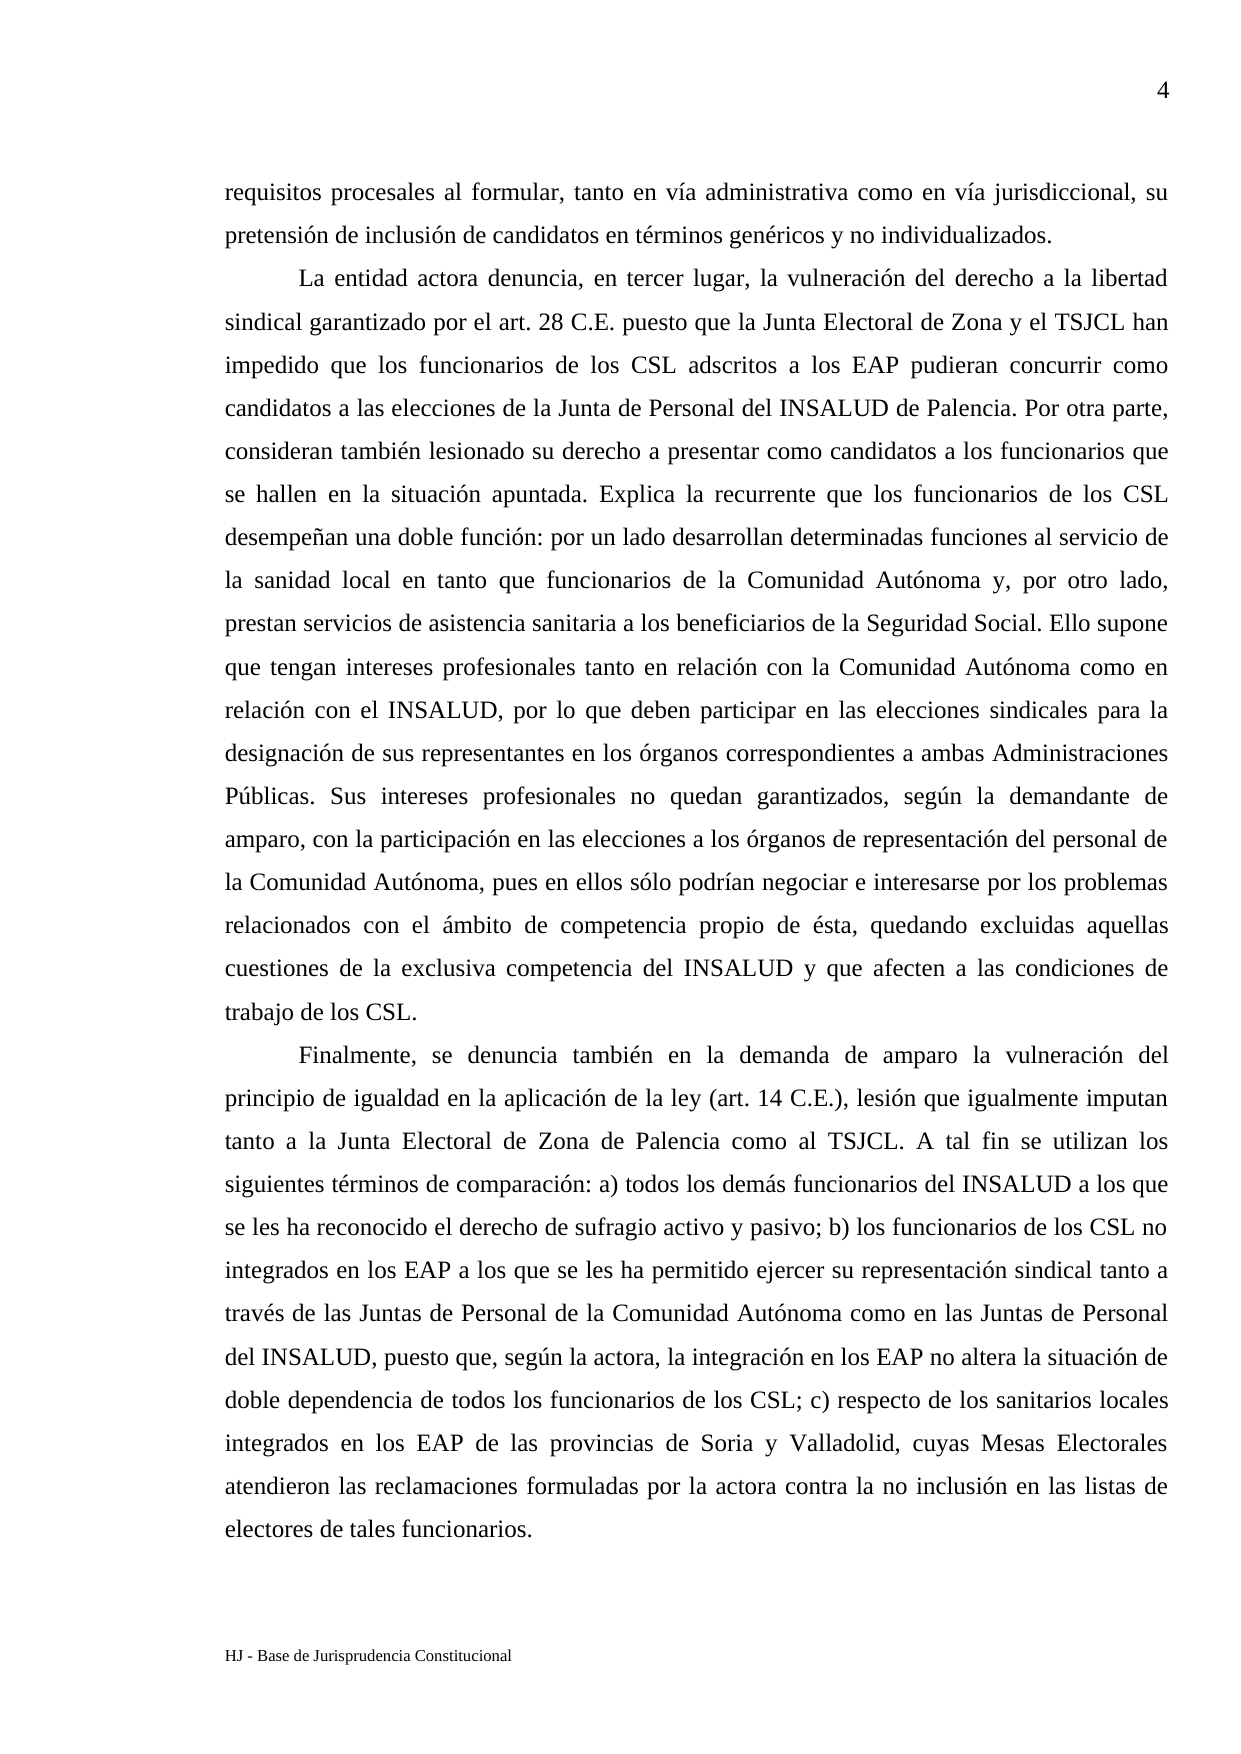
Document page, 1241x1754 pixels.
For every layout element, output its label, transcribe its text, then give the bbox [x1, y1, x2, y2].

text La entidad actora denuncia, en tercer lugar, la vulneración del derecho a la libertad sindical garantizado por el art. 28 C.E. puesto que la Junta Electoral de Zona y el TSJCL han impedido que los funcionarios de los CSL adscritos a los EAP pudieran concurrir como candidatos a las elecciones de la Junta de Personal del INSALUD de Palencia. Por otra parte, consideran también lesionado su derecho a presentar como candidatos a los funcionarios que se hallen en la situación apuntada. Explica la recurrente que los funcionarios de los CSL desempeñan una doble función: por un lado desarrollan determinadas funciones al servicio de la sanidad local en tanto que funcionarios de la Comunidad Autónoma y, por otro lado, prestan servicios de asistencia sanitaria a los beneficiarios de la Seguridad Social. Ello supone que tengan intereses profesionales tanto en relación con la Comunidad Autónoma como en relación con el INSALUD, por lo que deben participar en las elecciones sindicales para la designación de sus representantes en los órganos correspondientes a ambas Administraciones Públicas. Sus intereses profesionales no quedan garantizados, según la demandante de amparo, con la participación en las elecciones a los órganos de representación del personal de la Comunidad Autónoma, pues en ellos sólo podrían negociar e interesarse por los problemas relacionados con el ámbito de competencia propio de ésta, quedando excluidas aquellas cuestiones de la exclusiva competencia del INSALUD y que afecten a las condiciones de trabajo de los CSL. [224, 263, 1169, 1025]
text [224, 177, 1169, 249]
text Finalmente, se denuncia también en la demanda de amparo la vulneración del principio de igualdad en la aplicación de la ley (art. 14 C.E.), lesión que igualmente imputan tanto a la Junta Electoral de Zona de Palencia como al TSJCL. A tal fin se utilizan los siguientes términos de comparación: a) todos los demás funcionarios del INSALUD a los que se les ha reconocido el derecho de sufragio activo y pasivo; b) los funcionarios de los CSL no integrados en los EAP a los que se les ha permitido ejercer su representación sindical tanto a través de las Juntas de Personal de la Comunidad Autónoma como en las Juntas de Personal del INSALUD, puesto que, según la actora, la integración en los EAP no altera la situación de doble dependencia de todos los funcionarios de los CSL; c) respecto de los sanitarios locales integrados en los EAP de las provincias de Soria y Valladolid, cuyas Mesas Electorales atendieron las reclamaciones formuladas por la actora contra la no inclusión en las listas de electores de tales funcionarios. [224, 1040, 1169, 1543]
